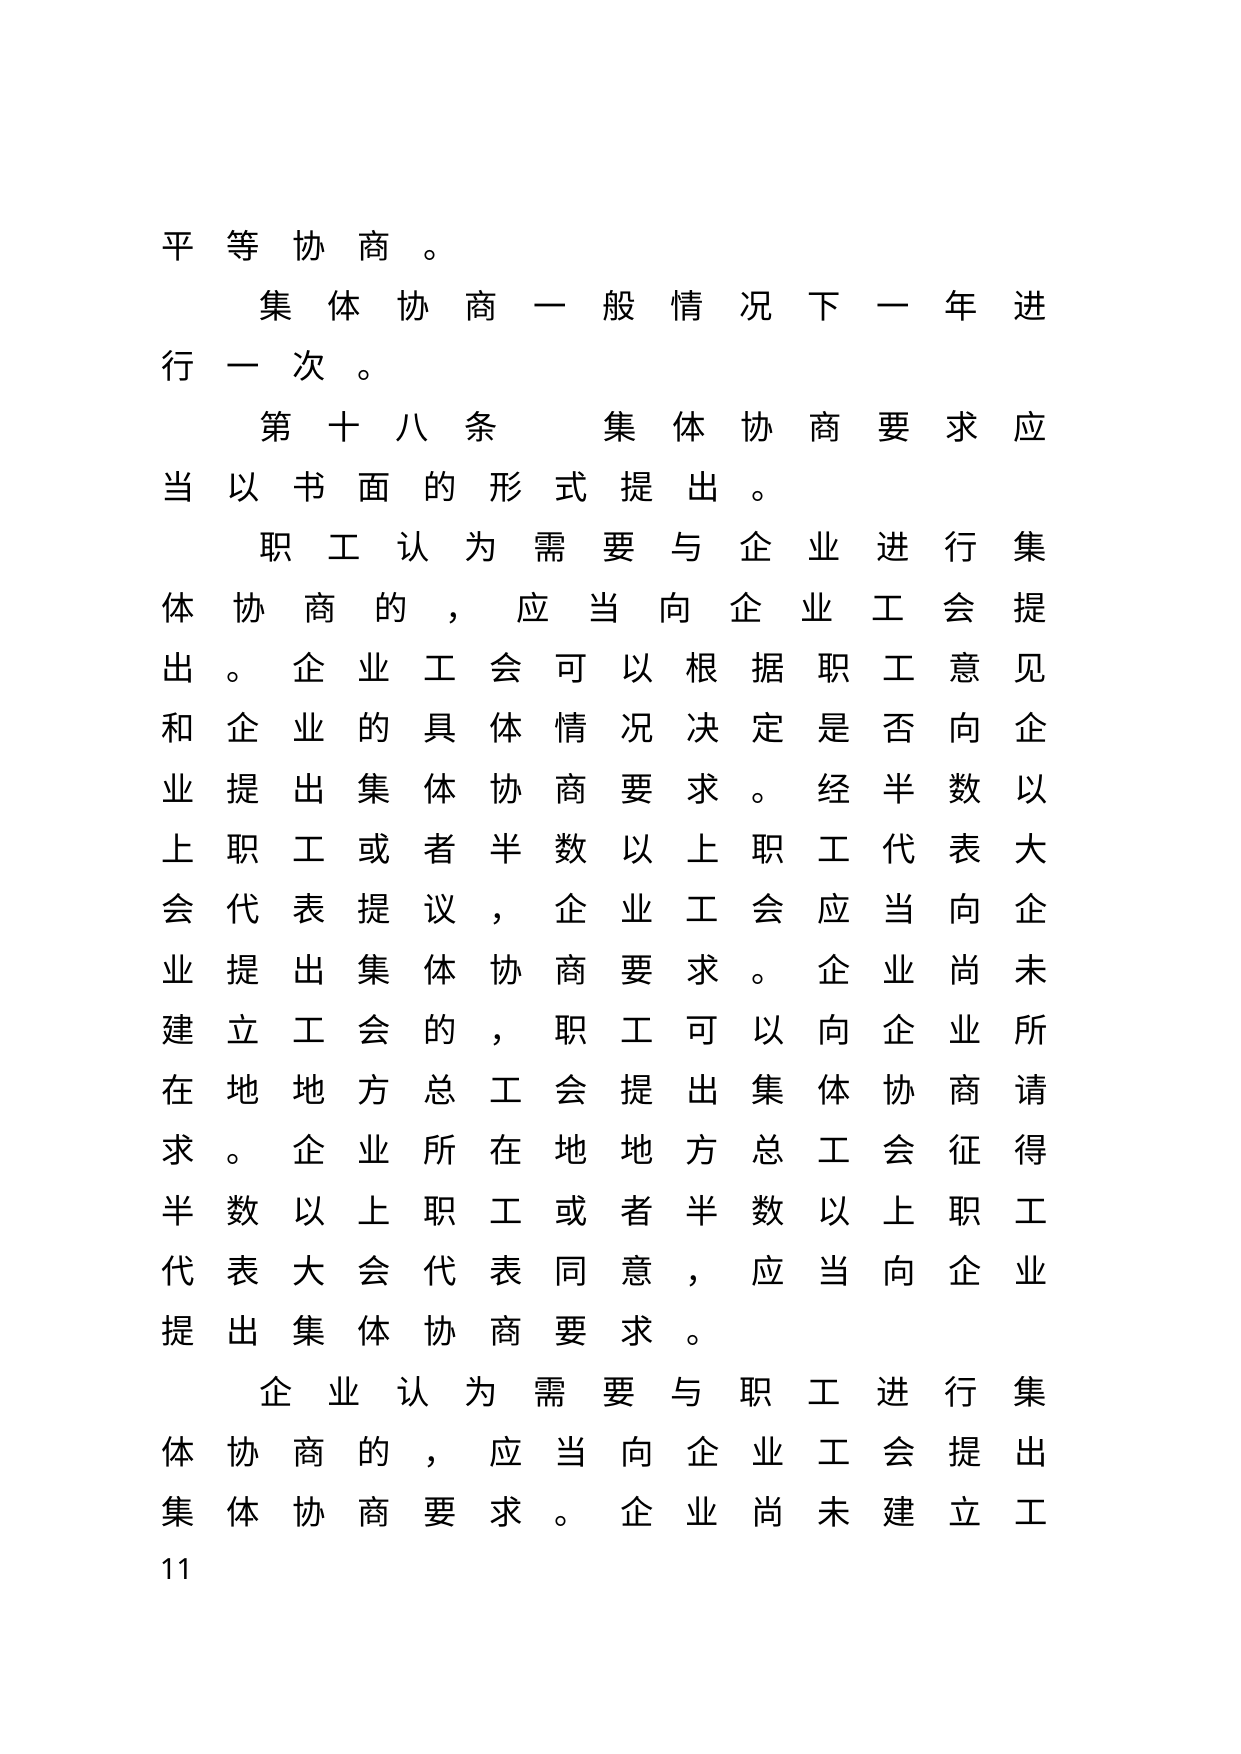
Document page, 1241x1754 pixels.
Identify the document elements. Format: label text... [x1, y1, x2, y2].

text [161, 213, 1079, 274]
text 职工认为需要与企业进行集体协商的，应当向企业工会提出。企业工会可以根据职工意见和企业的具体情况决定是否向企业提出集体协商要求。经半数以上职工或者半数以上职工代表大会代表提议，企业工会应当向企业提出集体协商要求。企业尚未建立工会的，职工可以向企业所在地地方总工会提出集体协商请求。企业所在地地方总工会征得半数以上职工或者半数以上职工代表大会代表同意，应当向企业提出集体协商要求。 [161, 515, 1079, 1359]
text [161, 1359, 1079, 1540]
text 集体协商一般情况下一年进行一次。 [161, 274, 1079, 394]
text 第十八条 集体协商要求应当以书面的形式提出。 [161, 394, 1079, 515]
